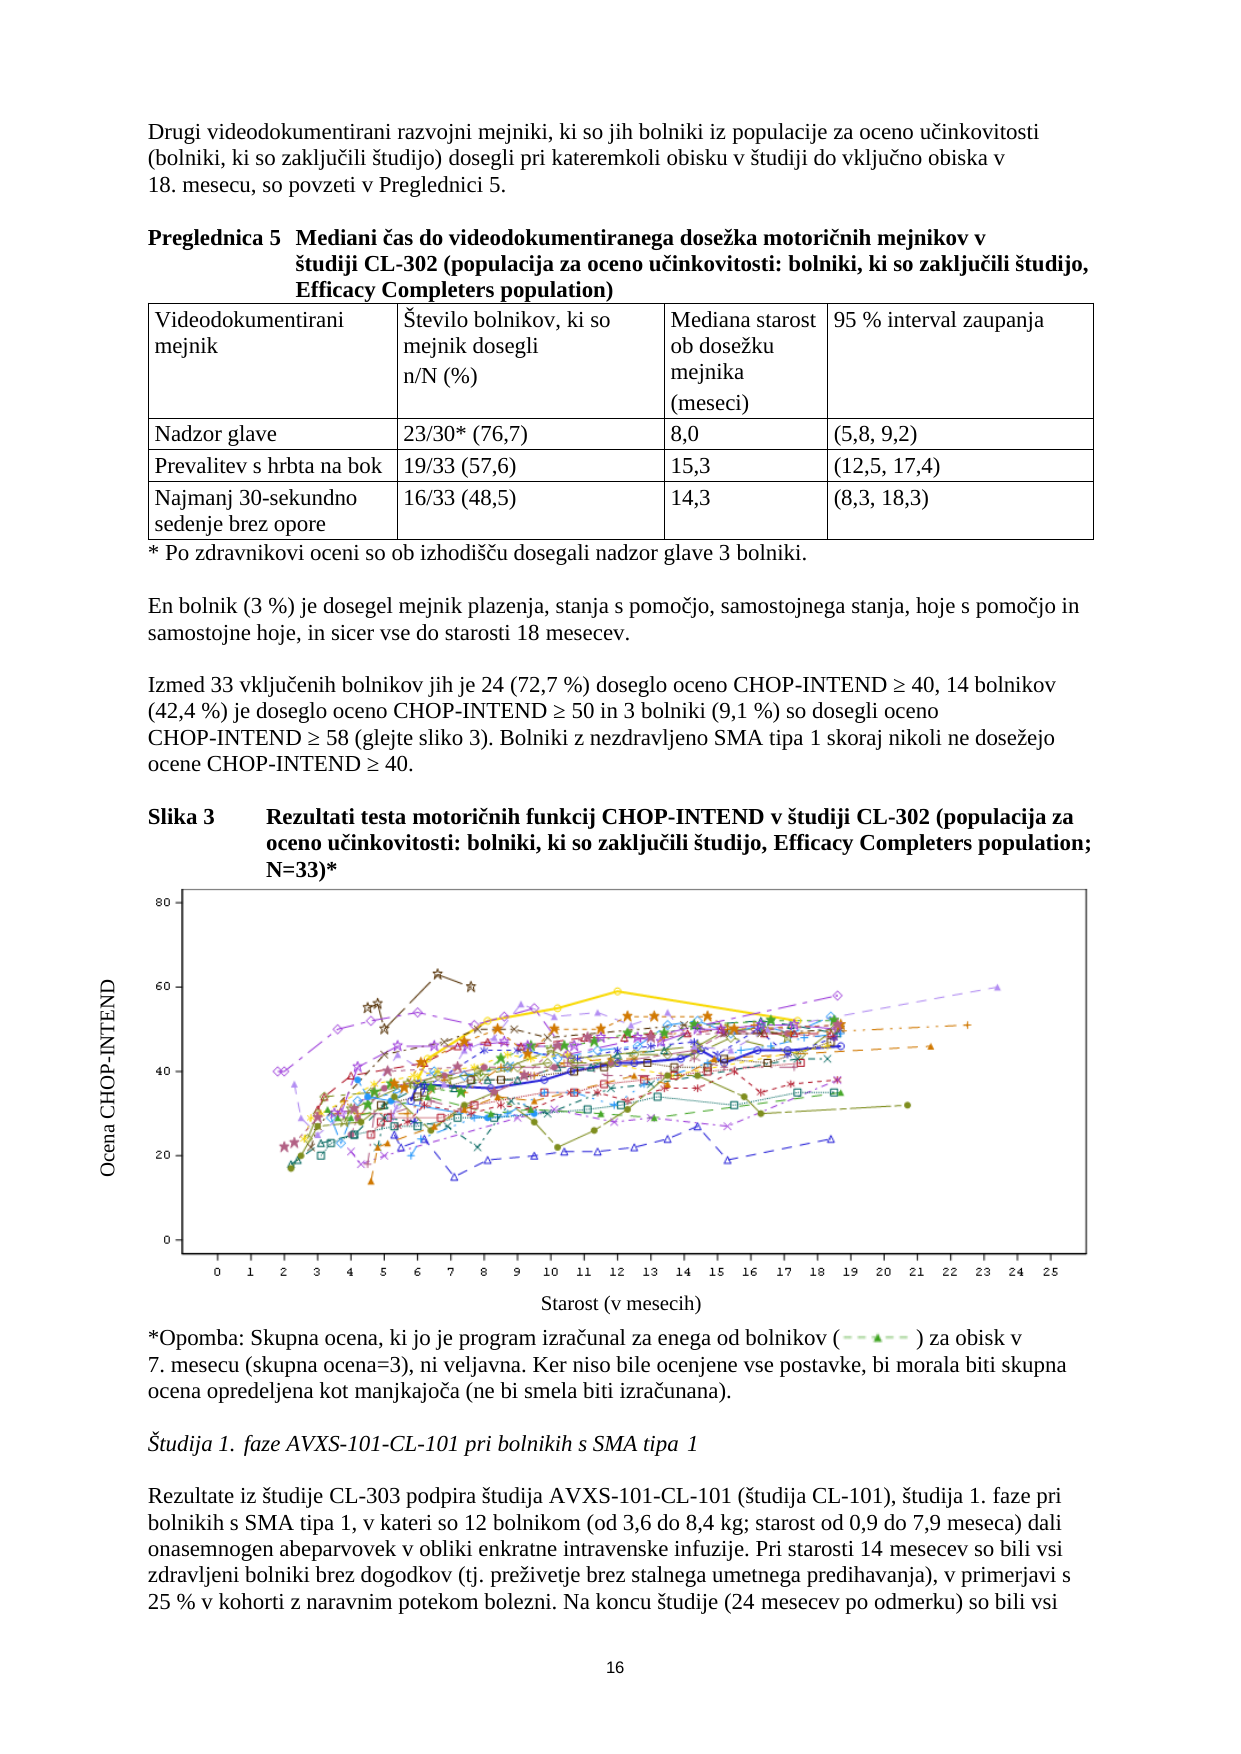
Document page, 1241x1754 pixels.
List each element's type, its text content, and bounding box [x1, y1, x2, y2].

table_cell 19/33 (57,6) [398, 450, 664, 481]
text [148, 1482, 1092, 1614]
table_cell (12,5, 17,4) [828, 450, 1093, 481]
table_cell 23/30* (76,7) [398, 419, 664, 449]
table_header Število bolnikov, ki so mejnik dosegli n/N (%) [398, 304, 664, 417]
picture [840, 1325, 916, 1346]
table_cell 14,3 [665, 482, 827, 538]
text En bolnik (3 %) je dosegel mejnik plazenja, stanja s pomočjo, samostojnega stanja, hoje s pomočjo in samostojne hoje, in sicer vse do starosti 18 mesecev. [148, 592, 1092, 645]
text Drugi videodokumentirani razvojni mejniki, ki so jih bolniki iz populacije za oceno učinkovitosti (bolniki, ki so zaključili študijo) dosegli pri kateremkoli obisku v študiji do vključno obiska v 18. mesecu, so povzeti v Preglednici 5. [148, 118, 1092, 197]
text *Opomba: Skupna ocena, ki jo je program izračunal za enega od bolnikov () za obisk v 7. mesecu (skupna ocena=3), ni veljavna. Ker niso bile ocenjene vse postavke, bi morala biti skupna ocena opredeljena kot manjkajoča (ne bi smela biti izračunana). [148, 1324, 1092, 1403]
table_cell Najmanj 30-sekundno sedenje brez opore [149, 482, 397, 538]
text * Po zdravnikovi oceni so ob izhodišču dosegali nadzor glave 3 bolniki. [148, 540, 1092, 566]
picture [147, 882, 1093, 1284]
table_header 95 % interval zaupanja [828, 304, 1093, 417]
table_cell Prevalitev s hrbta na bok [149, 450, 397, 481]
text Preglednica 5 Mediani čas do videodokumentiranega dosežka motoričnih mejnikov v študiji CL-302 (populacija za oceno učinkovitosti: bolniki, ki so zaključili študijo, Efficacy Completers population) [148, 223, 1092, 303]
table_header Videodokumentirani mejnik [149, 304, 397, 417]
table_cell Nadzor glave [149, 419, 397, 449]
table_cell (8,3, 18,3) [828, 482, 1093, 538]
table_cell 16/33 (48,5) [398, 482, 664, 538]
text Študija 1. faze AVXS-101-CL-101 pri bolnikih s SMA tipa 1 [148, 1430, 1092, 1456]
table_header Mediana starost ob dosežku mejnika (meseci) [665, 304, 827, 417]
table_cell (5,8, 9,2) [828, 419, 1093, 449]
table_cell 8,0 [665, 419, 827, 449]
text Izmed 33 vključenih bolnikov jih je 24 (72,7 %) doseglo oceno CHOP-INTEND ≥ 40, 14 bolnikov (42,4 %) je doseglo oceno CHOP-INTEND ≥ 50 in 3 bolniki (9,1 %) so dosegli oceno CHOP-INTEND ≥ 58 (glejte sliko 3). Bolniki z nezdravljeno SMA tipa 1 skoraj nikoli ne dosežejo ocene CHOP-INTEND ≥ 40. [148, 671, 1092, 777]
text Slika 3 Rezultati testa motoričnih funkcij CHOP-INTEND v študiji CL-302 (populacija za oceno učinkovitosti: bolniki, ki so zaključili študijo, Efficacy Completers population; N=33)* [148, 803, 1092, 882]
table_cell 15,3 [665, 450, 827, 481]
